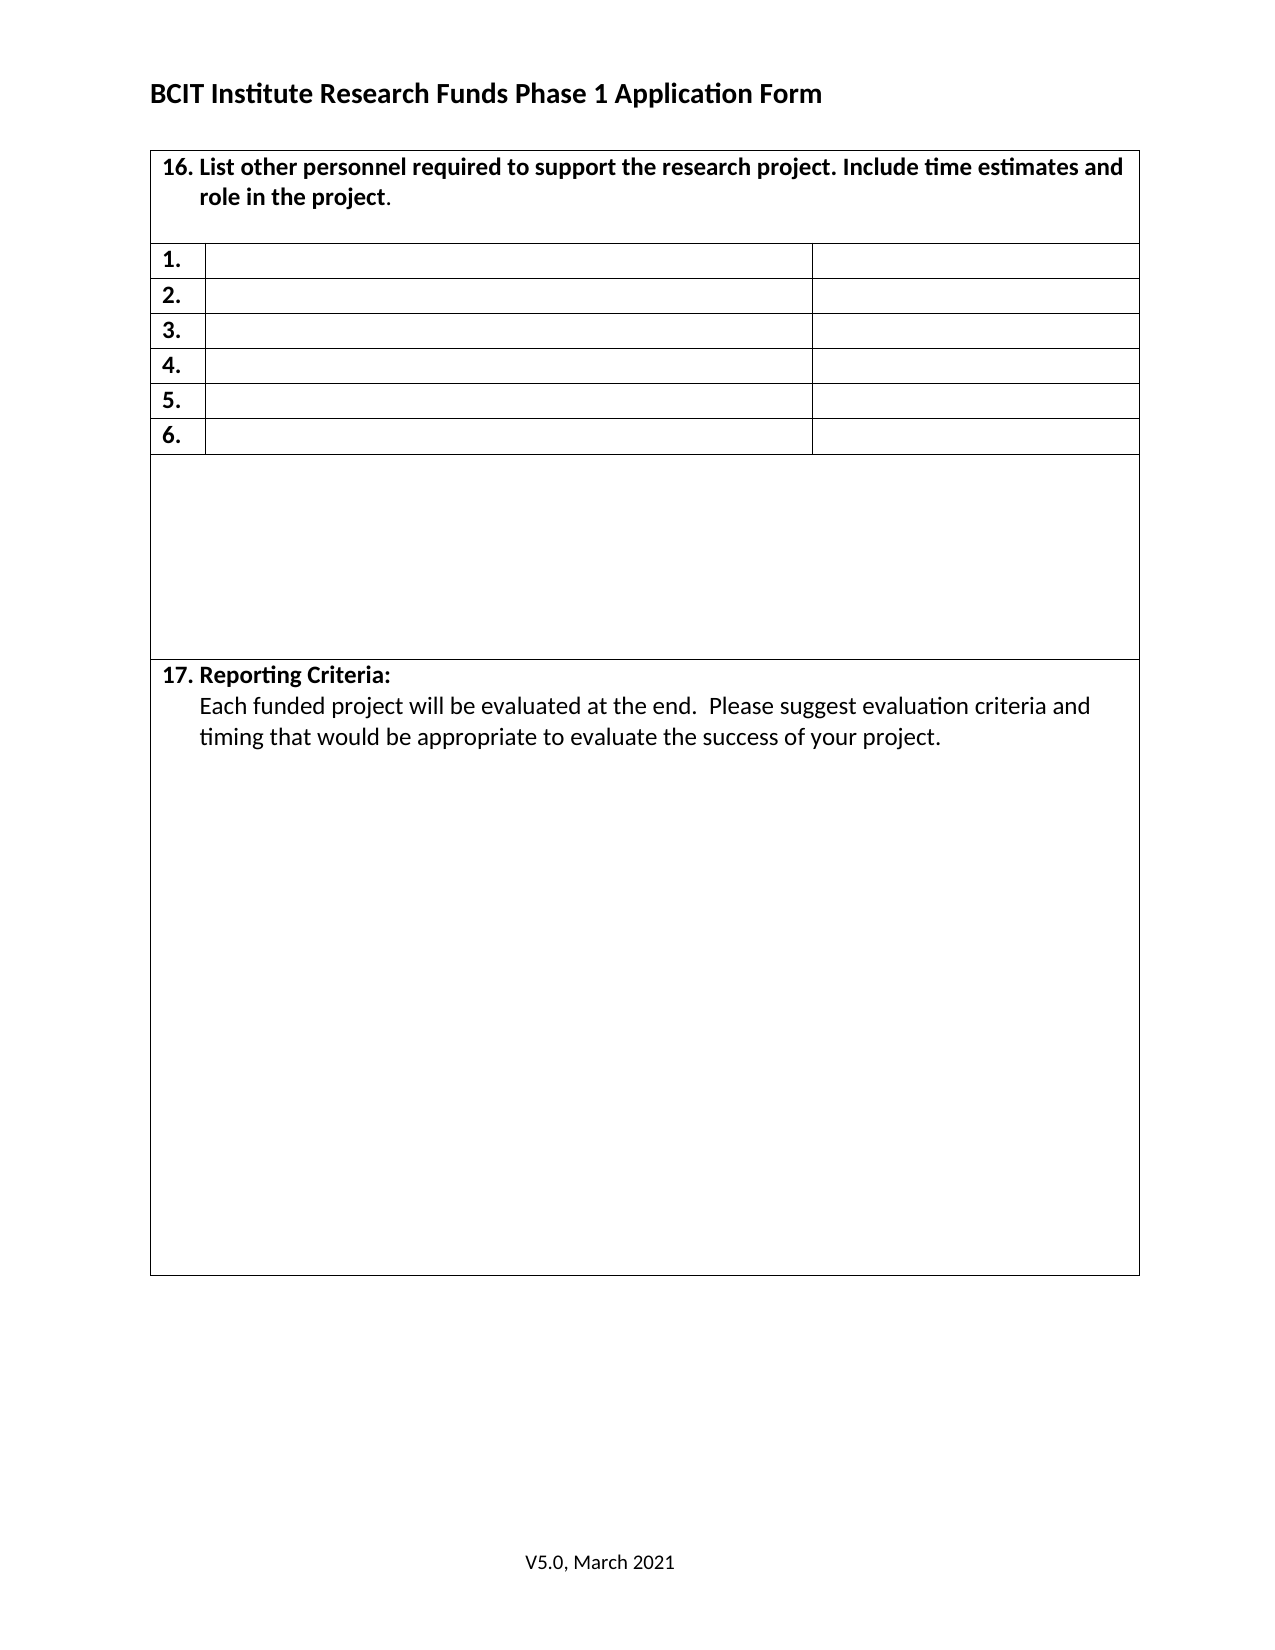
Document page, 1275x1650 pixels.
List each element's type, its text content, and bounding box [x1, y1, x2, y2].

table_cell [813, 244, 1139, 278]
table_cell [206, 419, 812, 453]
table_cell 2. [151, 279, 205, 313]
table_cell [206, 244, 812, 278]
table_cell 4. [151, 349, 205, 383]
table_cell 1. [151, 244, 205, 278]
table_cell Reporting Criteria: Each funded project will be evaluated at the end. Please suggest evaluation criteria and timing that would be appropriate to evaluate the success of your project. [151, 660, 1139, 1275]
table_cell List other personnel required to support the research project. Include time estimates and role in the project. [151, 151, 1139, 243]
table_cell [813, 419, 1139, 453]
table_cell 5. [151, 384, 205, 418]
table_cell [206, 384, 812, 418]
table_cell 6. [151, 419, 205, 453]
table_cell [206, 314, 812, 348]
table_cell [206, 349, 812, 383]
table_cell [813, 349, 1139, 383]
table_cell [813, 279, 1139, 313]
table_cell [813, 314, 1139, 348]
table_cell [151, 455, 1139, 659]
table_cell 3. [151, 314, 205, 348]
table_cell [813, 384, 1139, 418]
table_cell [206, 279, 812, 313]
